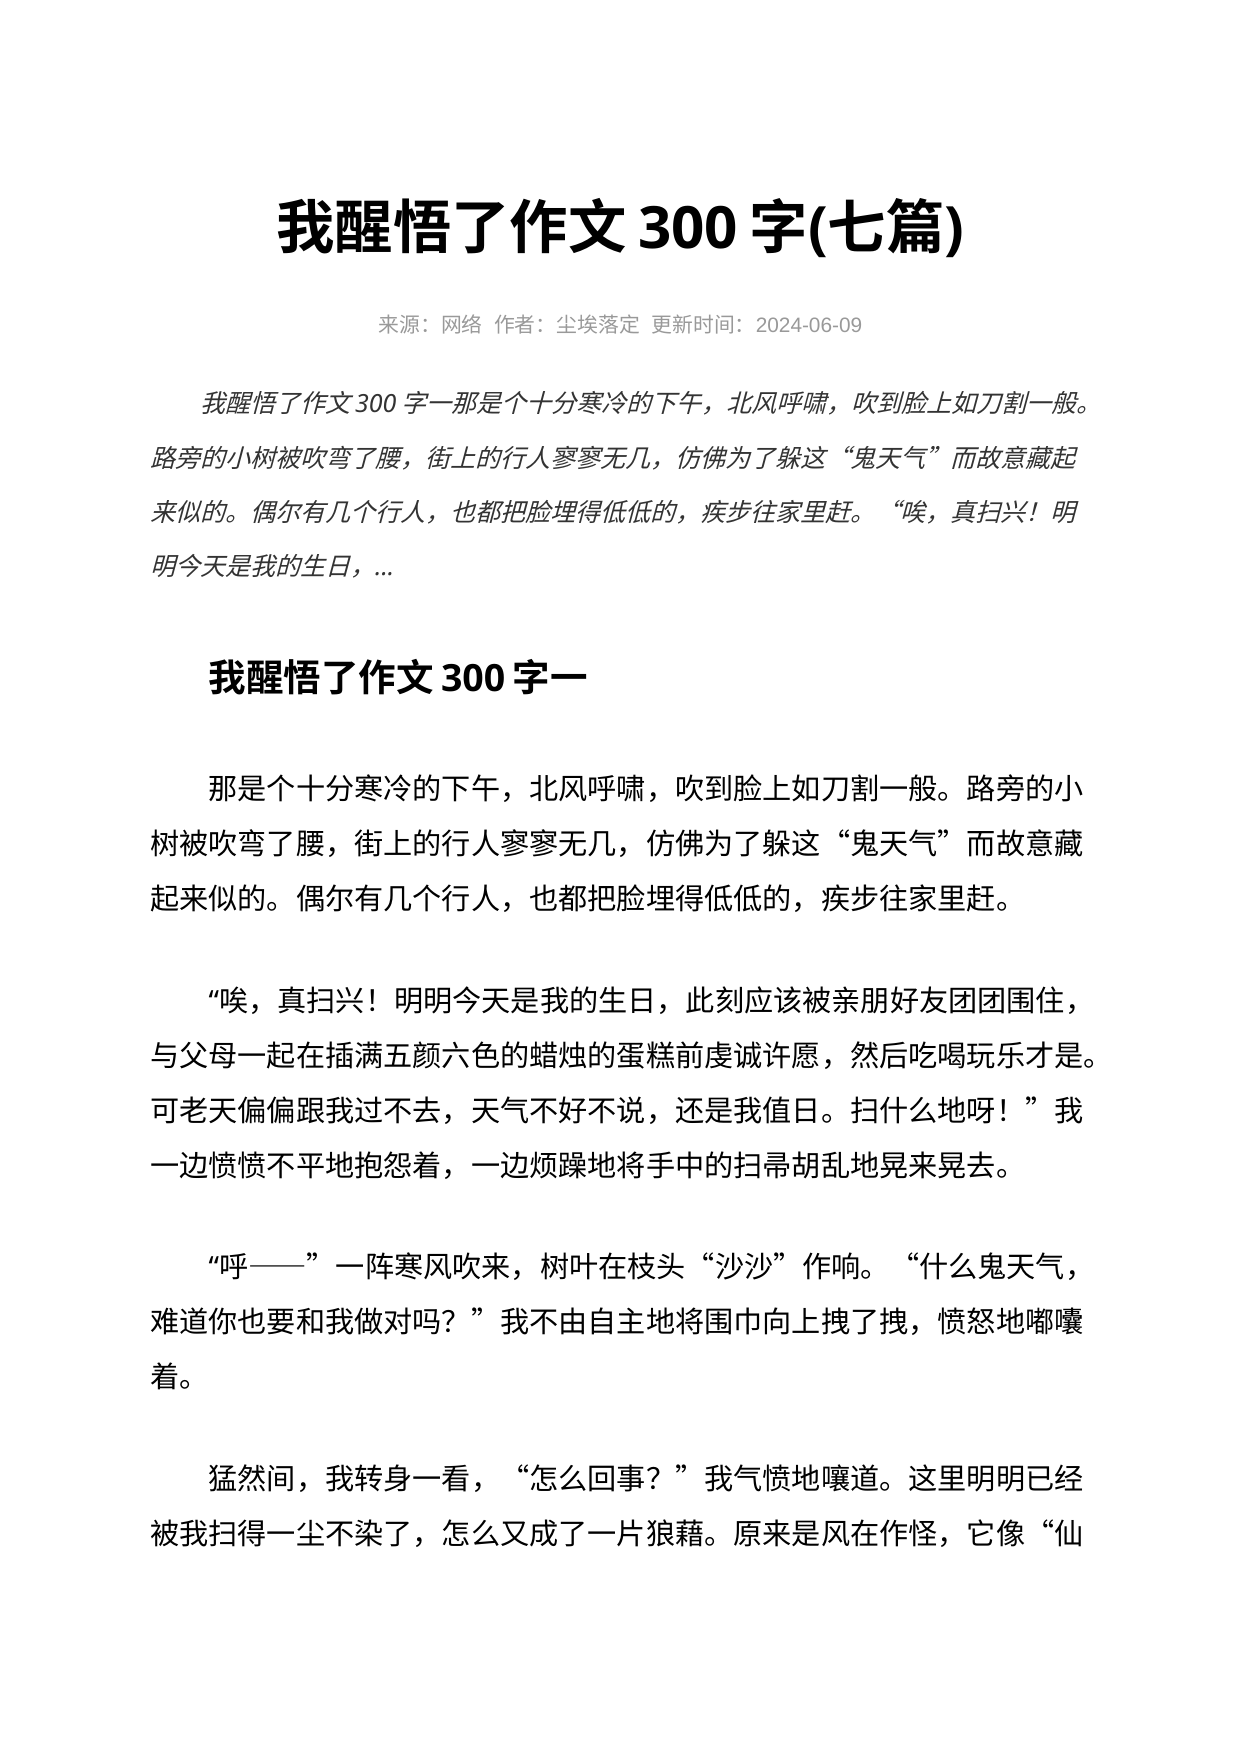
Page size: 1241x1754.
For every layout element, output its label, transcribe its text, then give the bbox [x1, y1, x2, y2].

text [150, 1456, 1090, 1553]
subtitle 我醒悟了作文300字(七篇) [150, 181, 1090, 266]
text 那是个十分寒冷的下午，北风呼啸，吹到脸上如刀割一般。路旁的小树被吹弯了腰，街上的行人寥寥无几，仿佛为了躲这“鬼天气”而故意藏起来似的。偶尔有几个行人，也都把脸埋得低低的，疾步往家里赶。 [150, 766, 1090, 918]
text 我醒悟了作文300字一那是个十分寒冷的下午，北风呼啸，吹到脸上如刀割一般。路旁的小树被吹弯了腰，街上的行人寥寥无几，仿佛为了躲这“鬼天气”而故意藏起来似的。偶尔有几个行人，也都把脸埋得低低的，疾步往家里赶。“唉，真扫兴！明明今天是我的生日，... [150, 384, 1090, 583]
text “唉，真扫兴！明明今天是我的生日，此刻应该被亲朋好友团团围住，与父母一起在插满五颜六色的蜡烛的蛋糕前虔诚许愿，然后吃喝玩乐才是。可老天偏偏跟我过不去，天气不好不说，还是我值日。扫什么地呀！”我一边愤愤不平地抱怨着，一边烦躁地将手中的扫帚胡乱地晃来晃去。 [150, 977, 1090, 1184]
text 我醒悟了作文300字一 [150, 648, 1090, 703]
text 来源：网络 作者：尘埃落定 更新时间：2024-06-09 [150, 313, 1090, 337]
text “呼——”一阵寒风吹来，树叶在枝头“沙沙”作响。“什么鬼天气，难道你也要和我做对吗？”我不由自主地将围巾向上拽了拽，愤怒地嘟囔着。 [150, 1244, 1090, 1396]
